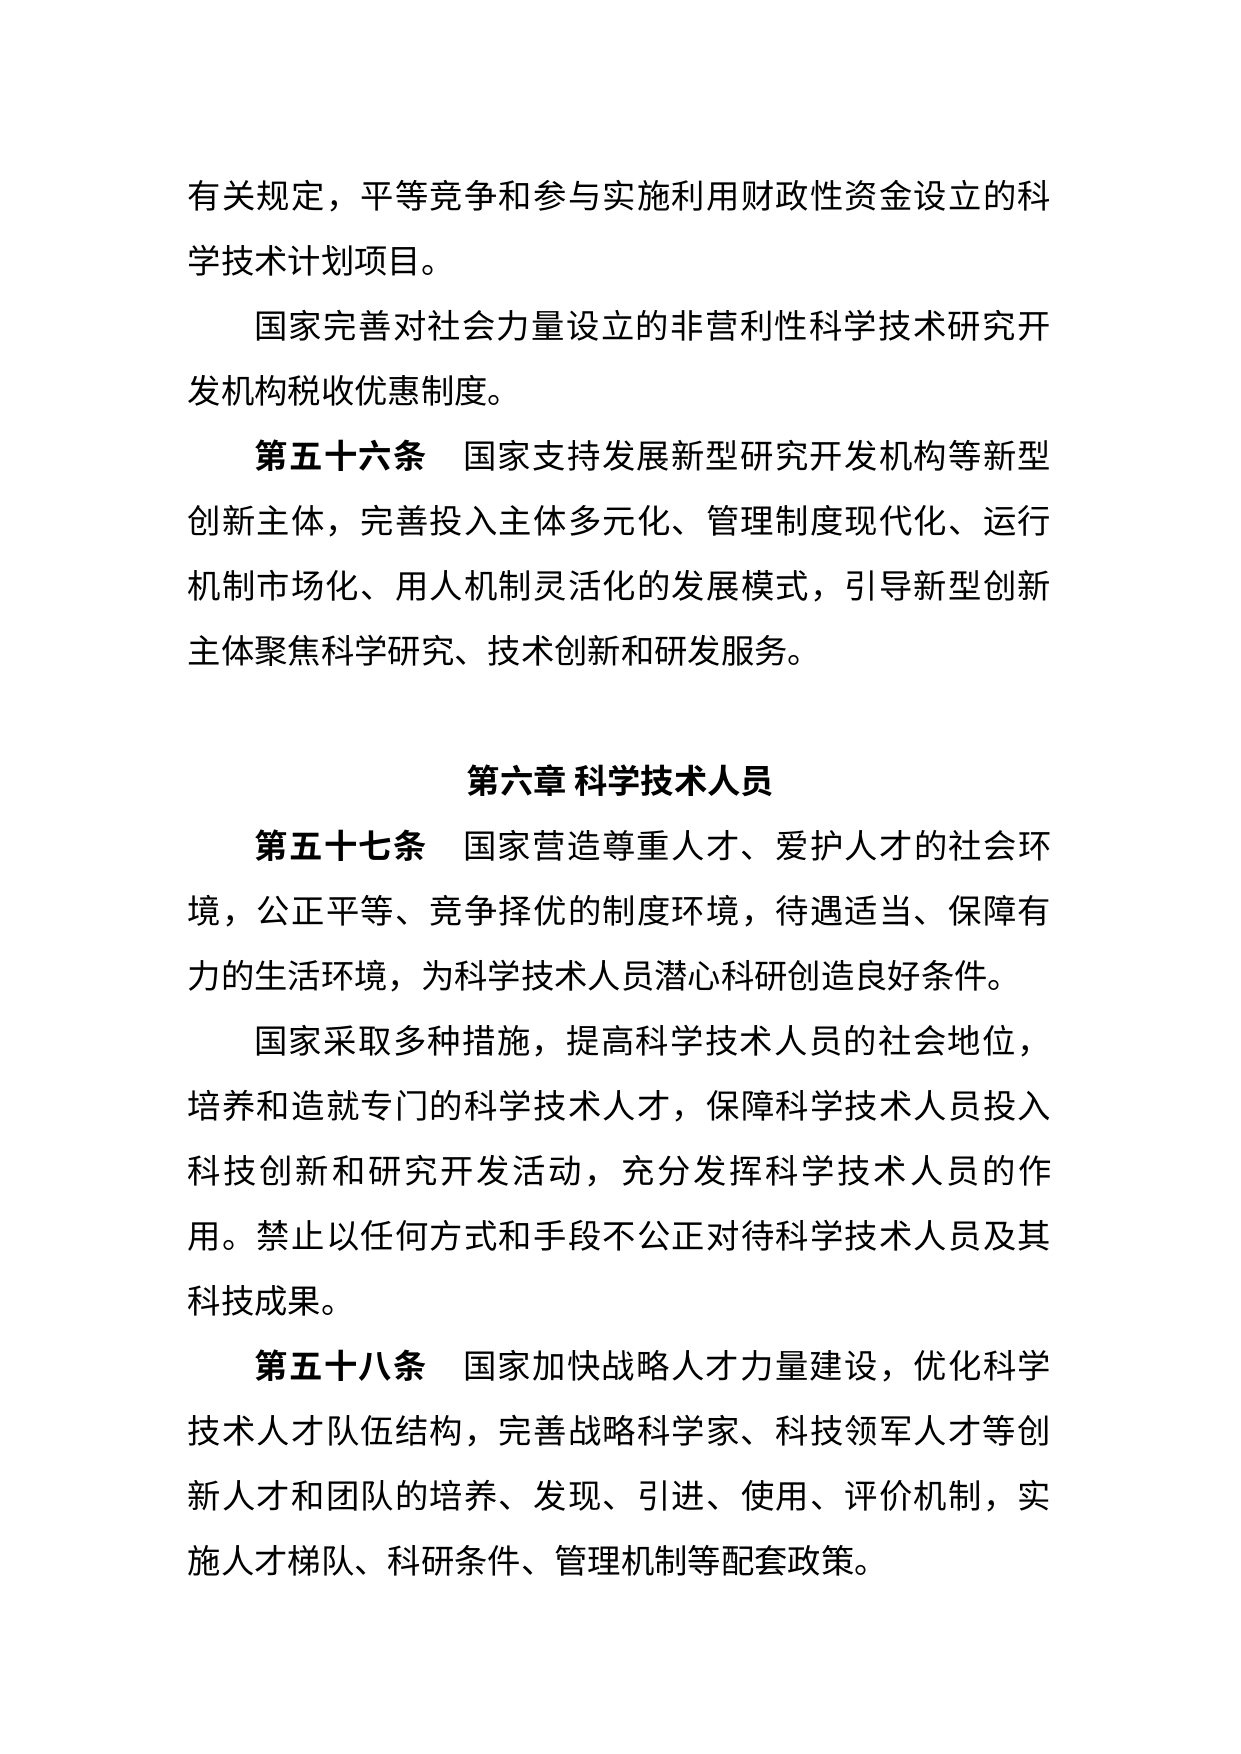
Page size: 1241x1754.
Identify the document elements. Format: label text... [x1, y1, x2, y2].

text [187, 162, 1053, 292]
text 第五十六条 国家支持发展新型研究开发机构等新型创新主体，完善投入主体多元化、管理制度现代化、运行机制市场化、用人机制灵活化的发展模式，引导新型创新主体聚焦科学研究、技术创新和研发服务。 [187, 422, 1053, 682]
text 国家采取多种措施，提高科学技术人员的社会地位，培养和造就专门的科学技术人才，保障科学技术人员投入科技创新和研究开发活动，充分发挥科学技术人员的作用。禁止以任何方式和手段不公正对待科学技术人员及其科技成果。 [187, 1007, 1053, 1332]
text 第五十七条 国家营造尊重人才、爱护人才的社会环境，公正平等、竞争择优的制度环境，待遇适当、保障有力的生活环境，为科学技术人员潜心科研创造良好条件。 [187, 812, 1053, 1007]
text 国家完善对社会力量设立的非营利性科学技术研究开发机构税收优惠制度。 [187, 292, 1053, 422]
text 第五十八条 国家加快战略人才力量建设，优化科学技术人才队伍结构，完善战略科学家、科技领军人才等创新人才和团队的培养、发现、引进、使用、评价机制，实施人才梯队、科研条件、管理机制等配套政策。 [187, 1332, 1053, 1592]
text 第六章 科学技术人员 [187, 747, 1053, 812]
